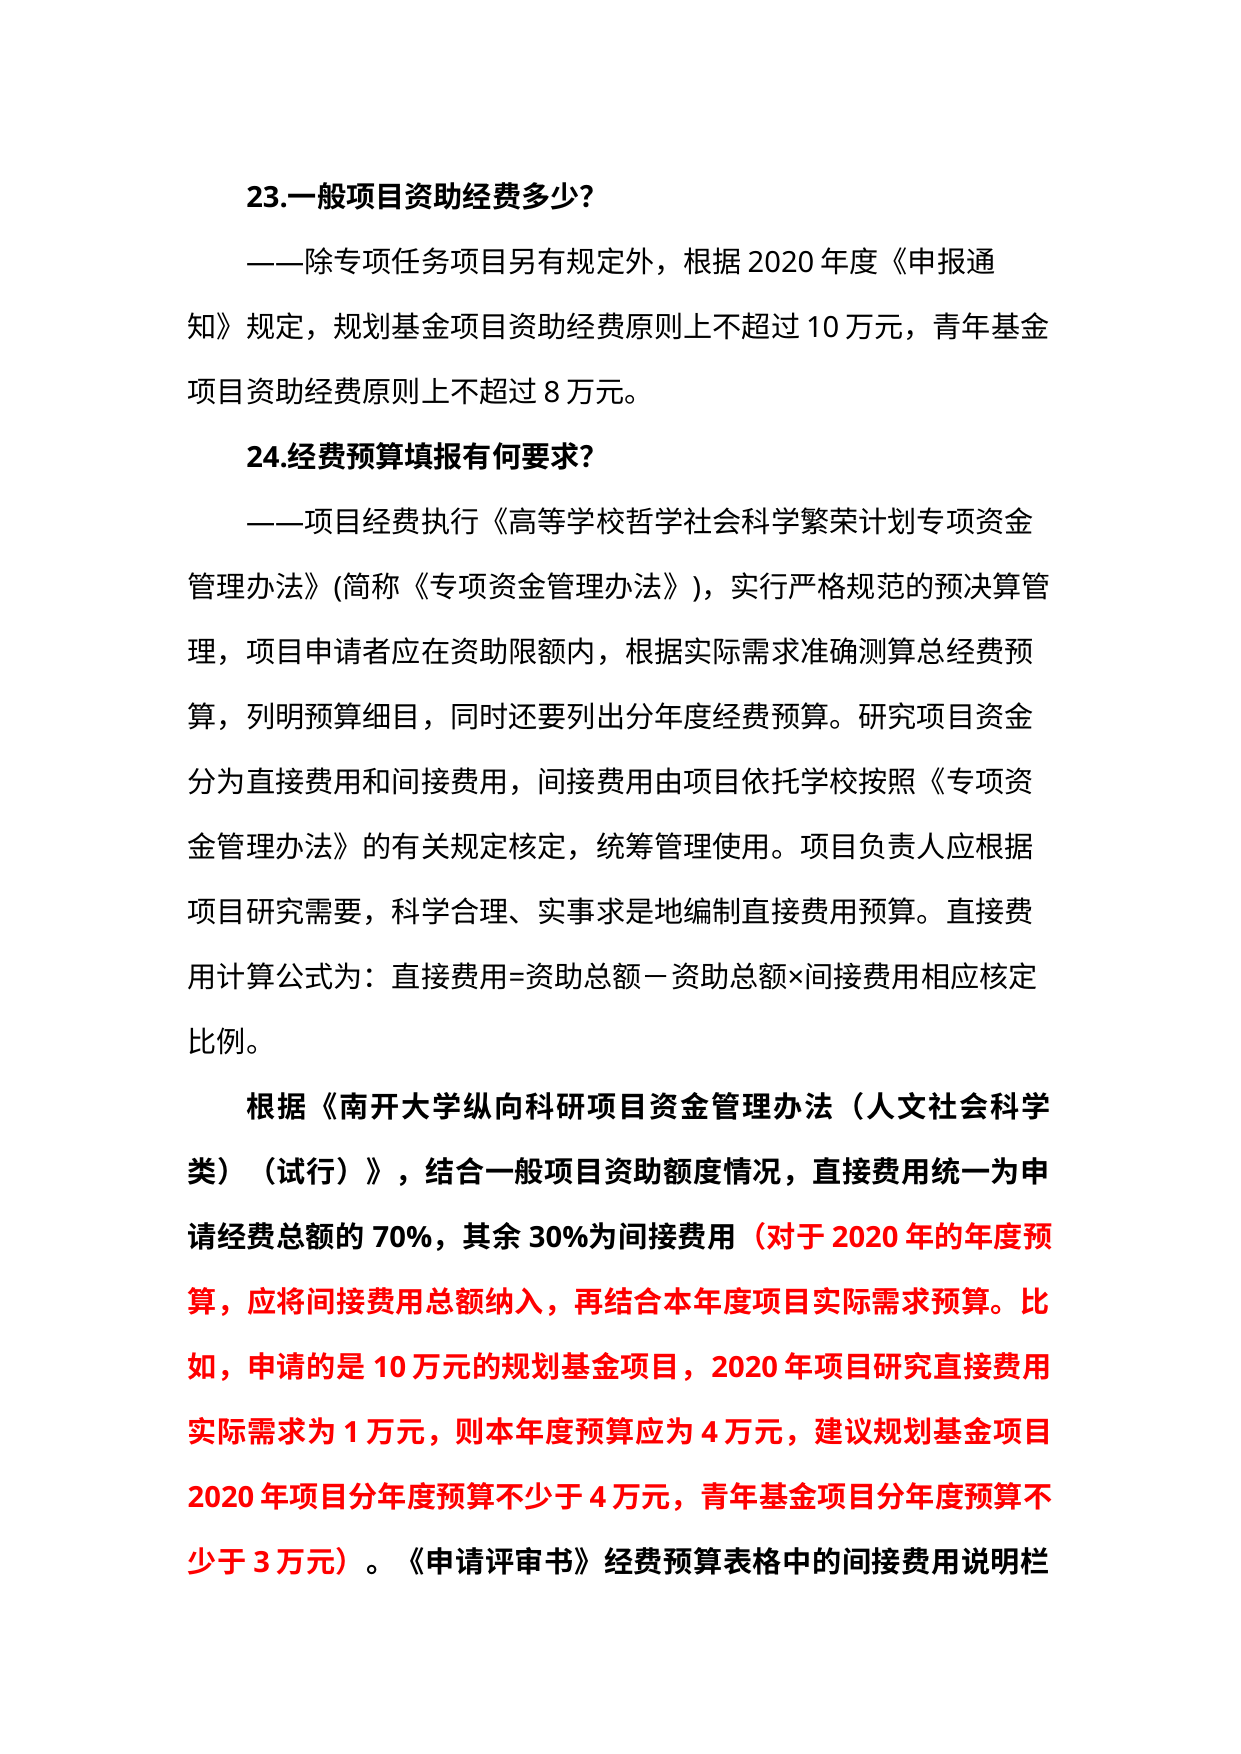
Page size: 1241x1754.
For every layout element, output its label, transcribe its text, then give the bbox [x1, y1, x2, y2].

text 23.一般项目资助经费多少？ [187, 162, 1053, 227]
text ——除专项任务项目另有规定外，根据2020年度《申报通知》规定，规划基金项目资助经费原则上不超过10万元，青年基金项目资助经费原则上不超过8万元。 [187, 227, 1053, 422]
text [187, 1072, 1053, 1592]
text 24.经费预算填报有何要求？ [187, 422, 1053, 487]
text ——项目经费执行《高等学校哲学社会科学繁荣计划专项资金管理办法》(简称《专项资金管理办法》)，实行严格规范的预决算管理，项目申请者应在资助限额内，根据实际需求准确测算总经费预算，列明预算细目，同时还要列出分年度经费预算。研究项目资金分为直接费用和间接费用，间接费用由项目依托学校按照《专项资金管理办法》的有关规定核定，统筹管理使用。项目负责人应根据项目研究需要，科学合理、实事求是地编制直接费用预算。直接费用计算公式为：直接费用=资助总额－资助总额×间接费用相应核定比例。 [187, 487, 1053, 1072]
